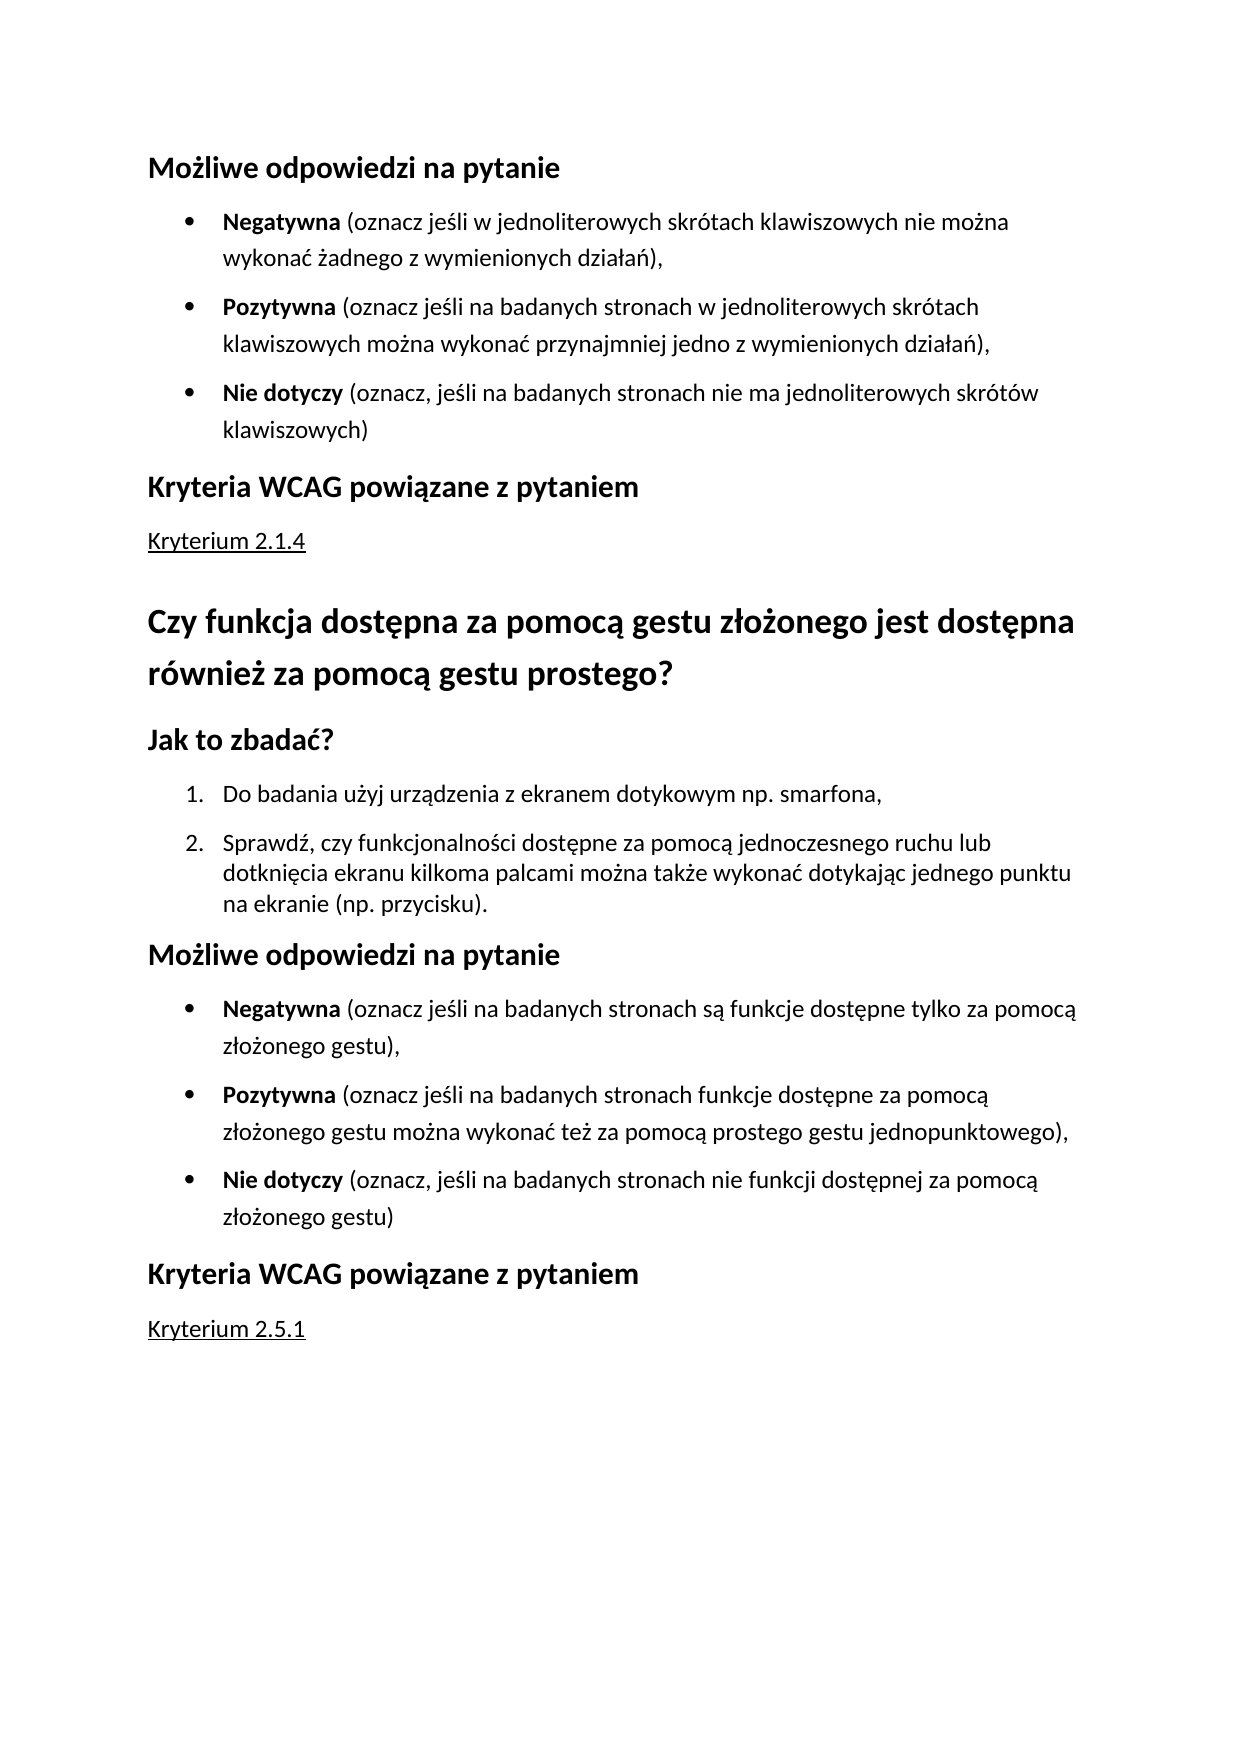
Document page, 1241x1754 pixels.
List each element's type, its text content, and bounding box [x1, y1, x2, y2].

list Negatywna (oznacz jeśli w jednoliterowych skrótach klawiszowych nie można wykonać żadnego z wymienionych działań), [185, 206, 1092, 273]
list Sprawdź, czy funkcjonalności dostępne za pomocą jednoczesnego ruchu lub dotknięcia ekranu kilkoma palcami można także wykonać dotykając jednego punktu na ekranie (np. przycisku). [185, 827, 1092, 918]
subtitle Czy funkcja dostępna za pomocą gestu złożonego jest dostępna również za pomocą gestu prostego? [148, 599, 1092, 694]
text Kryterium 2.5.1 [148, 1313, 1092, 1343]
subtitle Możliwe odpowiedzi na pytanie [148, 148, 1092, 186]
list Nie dotyczy (oznacz, jeśli na badanych stronach nie ma jednoliterowych skrótów klawiszowych) [185, 377, 1092, 444]
subtitle Jak to zbadać? [148, 720, 1092, 758]
subtitle Kryteria WCAG powiązane z pytaniem [148, 1254, 1092, 1293]
list Nie dotyczy (oznacz, jeśli na badanych stronach nie funkcji dostępnej za pomocą złożonego gestu) [185, 1165, 1092, 1232]
list Pozytywna (oznacz jeśli na badanych stronach w jednoliterowych skrótach klawiszowych można wykonać przynajmniej jedno z wymienionych działań), [185, 292, 1092, 359]
list Pozytywna (oznacz jeśli na badanych stronach funkcje dostępne za pomocą złożonego gestu można wykonać też za pomocą prostego gestu jednopunktowego), [185, 1079, 1092, 1146]
list Negatywna (oznacz jeśli na badanych stronach są funkcje dostępne tylko za pomocą złożonego gestu), [185, 993, 1092, 1061]
text Kryterium 2.1.4 [148, 525, 1092, 556]
list Do badania użyj urządzenia z ekranem dotykowym np. smarfona, [185, 778, 1092, 808]
subtitle Kryteria WCAG powiązane z pytaniem [148, 467, 1092, 505]
subtitle Możliwe odpowiedzi na pytanie [148, 935, 1092, 973]
